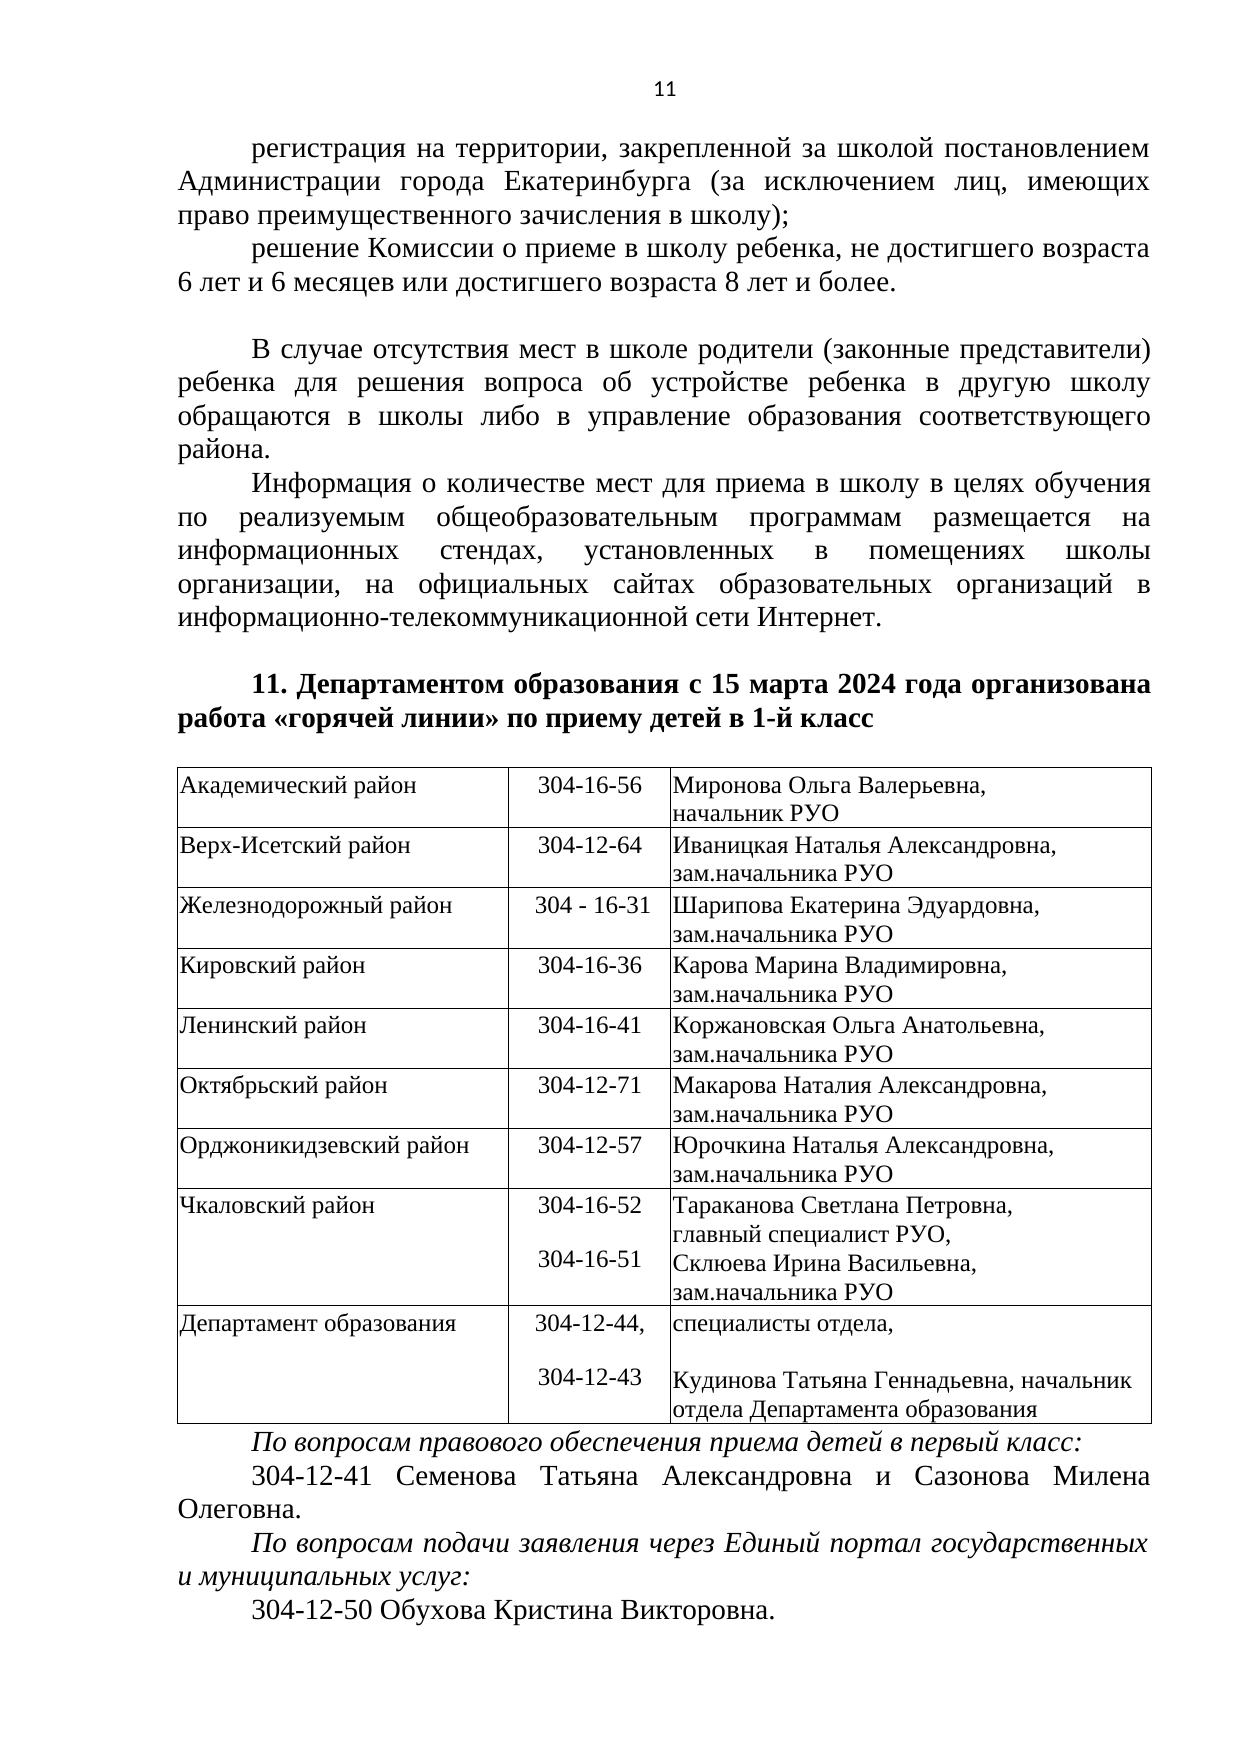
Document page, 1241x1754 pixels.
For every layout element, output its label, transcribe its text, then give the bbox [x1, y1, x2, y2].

table_header Академический район [178, 768, 508, 827]
text 11. Департаментом образования с 15 марта 2024 года организована работа «горячей линии» по приему детей в 1-й класс [177, 666, 1152, 733]
table_cell Железнодорожный район [178, 888, 508, 947]
text Информация о количестве мест для приема в школу в целях обучения по реализуемым общеобразовательным программам размещается на информационных стендах, установленных в помещениях школы организации, на официальных сайтах образовательных организаций в информационно-телекоммуникационной сети Интернет. [177, 465, 1152, 633]
text В случае отсутствия мест в школе родители (законные представители) ребенка для решения вопроса об устройстве ребенка в другую школу обращаются в школы либо в управление образования соответствующего района. [177, 331, 1152, 465]
text регистрация на территории, закрепленной за школой постановлением Администрации города Екатеринбурга (за исключением лиц, имеющих право преимущественного зачисления в школу); [177, 130, 1152, 230]
table_cell Тараканова Светлана Петровна, главный специалист РУО, Склюева Ирина Васильевна, зам.начальника РУО [671, 1189, 1151, 1305]
text По вопросам подачи заявления через Единый портал государственных и муниципальных услуг: [177, 1525, 1152, 1592]
table_cell 304-16-36 [509, 949, 670, 1007]
table_cell Коржановская Ольга Анатольевна, зам.начальника РУО [671, 1009, 1151, 1068]
table_cell 304-12-44, 304-12-43 [509, 1306, 670, 1423]
table_cell 304-16-52 304-16-51 [509, 1189, 670, 1305]
table_cell Шарипова Екатерина Эдуардовна, зам.начальника РУО [671, 888, 1151, 947]
table_cell Кировский район [178, 949, 508, 1007]
table_cell специалисты отдела, Кудинова Татьяна Геннадьевна, начальник отдела Департамента образования [671, 1306, 1151, 1423]
table_cell 304 - 16-31 [509, 888, 670, 947]
table_cell 304-16-41 [509, 1009, 670, 1068]
table_cell Карова Марина Владимировна, зам.начальника РУО [671, 949, 1151, 1007]
text 304-12-41 Семенова Татьяна Александровна и Сазонова Милена Олеговна. [177, 1458, 1152, 1525]
table_cell Макарова Наталия Александровна, зам.начальника РУО [671, 1069, 1151, 1128]
table_cell 304-12-64 [509, 828, 670, 887]
table_cell Орджоникидзевский район [178, 1129, 508, 1188]
table_cell Юрочкина Наталья Александровна, зам.начальника РУО [671, 1129, 1151, 1188]
table_cell Верх-Исетский район [178, 828, 508, 887]
table_header Миронова Ольга Валерьевна, начальник РУО [671, 768, 1151, 827]
text По вопросам правового обеспечения приема детей в первый класс: [177, 1424, 1152, 1458]
table_cell Департамент образования [178, 1306, 508, 1423]
table_cell 304-12-71 [509, 1069, 670, 1128]
table_cell Иваницкая Наталья Александровна, зам.начальника РУО [671, 828, 1151, 887]
text решение Комиссии о приеме в школу ребенка, не достигшего возраста 6 лет и 6 месяцев или достигшего возраста 8 лет и более. [177, 230, 1152, 297]
table_cell Октябрьский район [178, 1069, 508, 1128]
text 304-12-50 Обухова Кристина Викторовна. [177, 1592, 1152, 1625]
table_cell 304-12-57 [509, 1129, 670, 1188]
table_cell Чкаловский район [178, 1189, 508, 1305]
table_cell Ленинский район [178, 1009, 508, 1068]
table_header 304-16-56 [509, 768, 670, 827]
